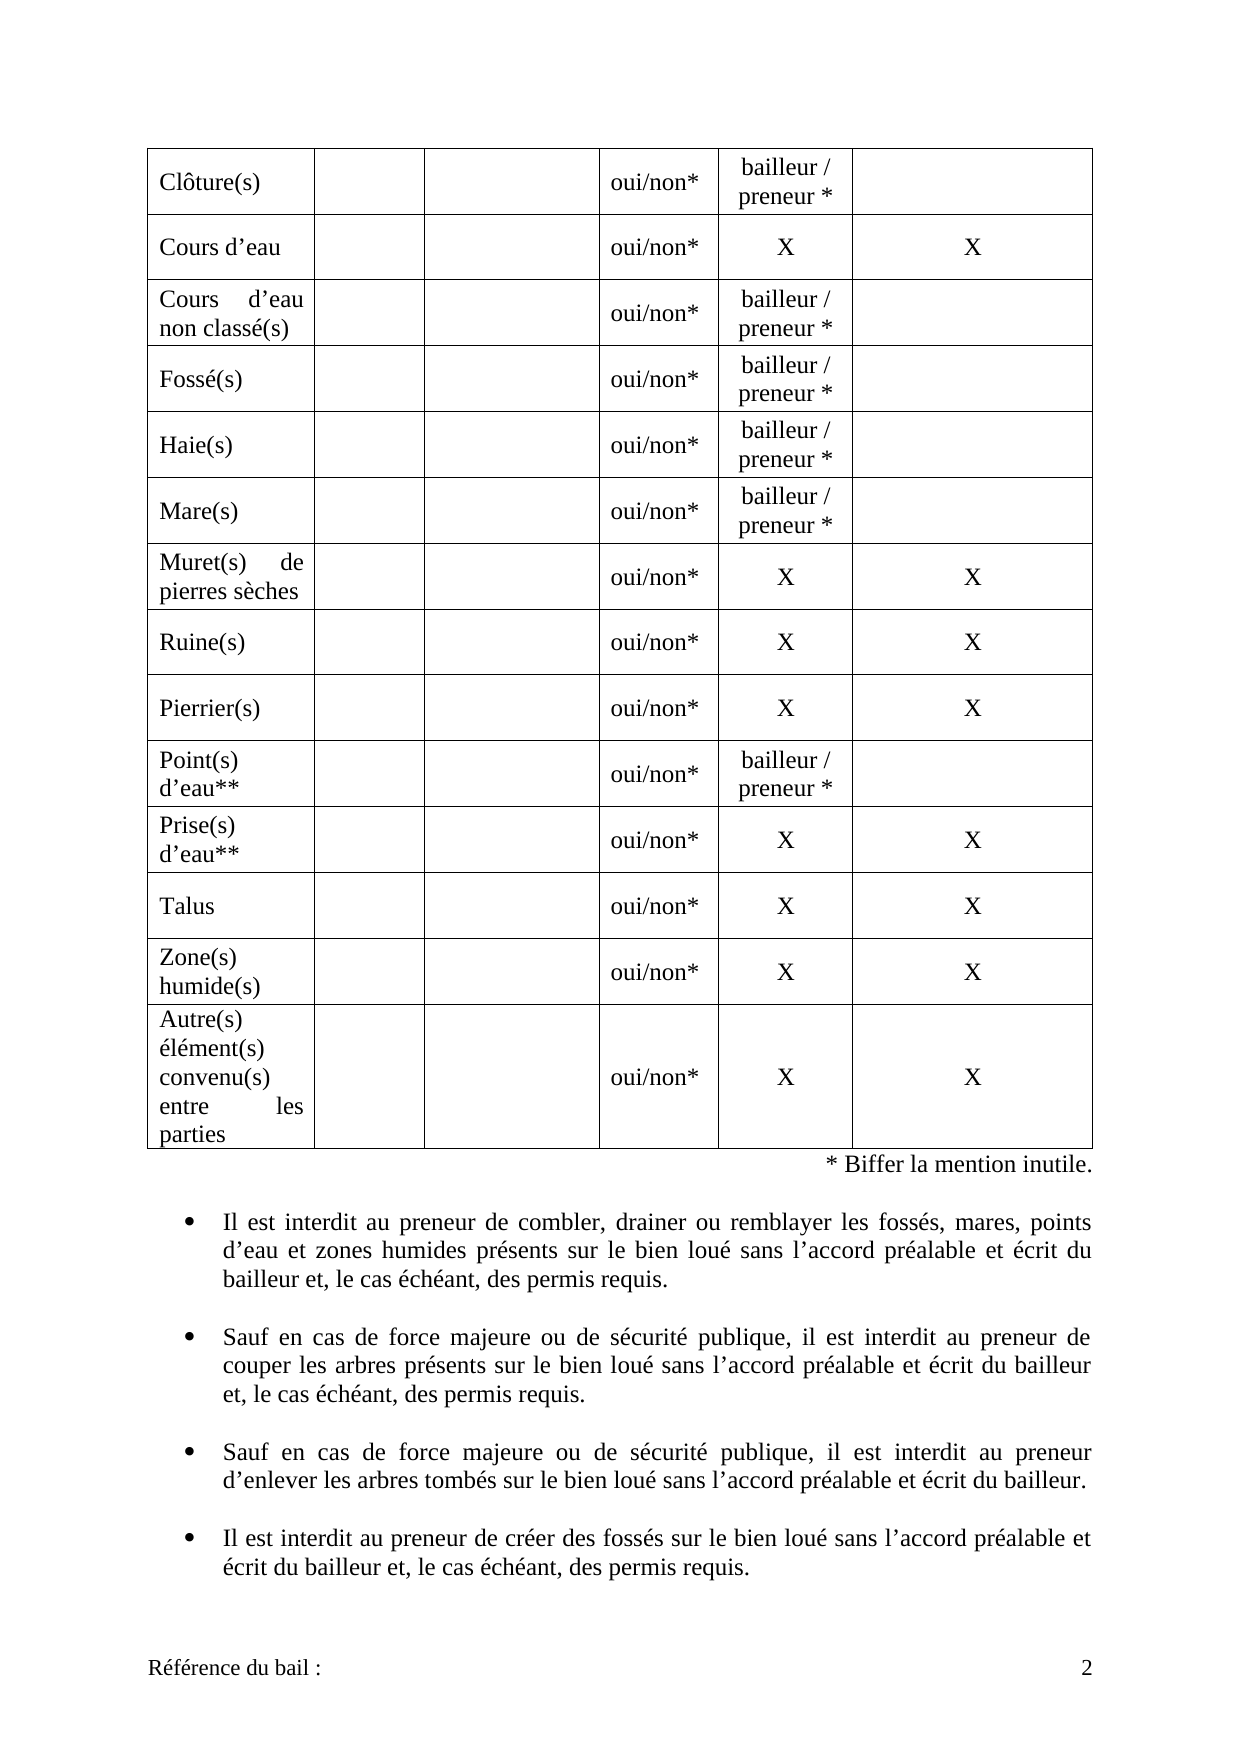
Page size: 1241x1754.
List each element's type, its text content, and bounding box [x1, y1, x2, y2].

table_cell X [853, 675, 1092, 740]
table_cell [425, 873, 599, 938]
list Sauf en cas de force majeure ou de sécurité publique, il est interdit au preneur de couper les arbres présents sur le bien loué sans l’accord préalable et écrit du bailleur et, le cas échéant, des permis requis. [185, 1322, 1093, 1408]
table_cell [425, 478, 599, 543]
table_cell oui/non* [600, 412, 718, 477]
table_cell [315, 939, 424, 1003]
table_cell bailleur / preneur * [719, 280, 852, 345]
table_cell [315, 807, 424, 872]
table_cell bailleur / preneur * [719, 149, 852, 213]
table_cell [425, 215, 599, 279]
table_cell [425, 346, 599, 411]
table_cell X [719, 675, 852, 740]
table_cell [425, 412, 599, 477]
table_cell [853, 412, 1092, 477]
table_cell [315, 544, 424, 608]
table_cell Muret(s) de pierres sèches [148, 544, 314, 608]
table_cell Autre(s) élément(s) convenu(s) entre les parties [148, 1005, 314, 1148]
table_cell oui/non* [600, 544, 718, 608]
table_cell Fossé(s) [148, 346, 314, 411]
table_cell oui/non* [600, 478, 718, 543]
list Sauf en cas de force majeure ou de sécurité publique, il est interdit au preneur d’enlever les arbres tombés sur le bien loué sans l’accord préalable et écrit du bailleur. [185, 1437, 1093, 1494]
table_cell [315, 346, 424, 411]
table_cell oui/non* [600, 280, 718, 345]
table_cell [425, 544, 599, 608]
table_cell [853, 741, 1092, 806]
table_cell [853, 478, 1092, 543]
table_cell [425, 741, 599, 806]
table_cell X [719, 544, 852, 608]
table_cell oui/non* [600, 346, 718, 411]
table_cell [853, 149, 1092, 213]
table_cell [425, 149, 599, 213]
table_cell Point(s) d’eau** [148, 741, 314, 806]
table_cell [315, 873, 424, 938]
table_cell Talus [148, 873, 314, 938]
table_cell oui/non* [600, 149, 718, 213]
table_cell [315, 675, 424, 740]
table_cell X [719, 807, 852, 872]
table_cell Mare(s) [148, 478, 314, 543]
table_cell oui/non* [600, 807, 718, 872]
table_cell Prise(s) d’eau** [148, 807, 314, 872]
table_cell oui/non* [600, 1005, 718, 1148]
table_cell X [853, 610, 1092, 674]
table_cell oui/non* [600, 873, 718, 938]
table_cell Haie(s) [148, 412, 314, 477]
table_cell X [853, 873, 1092, 938]
table_cell X [719, 873, 852, 938]
table_cell [425, 280, 599, 345]
table_cell [425, 807, 599, 872]
table_cell oui/non* [600, 675, 718, 740]
table_cell Ruine(s) [148, 610, 314, 674]
table_cell [853, 280, 1092, 345]
list Il est interdit au preneur de combler, drainer ou remblayer les fossés, mares, points d’eau et zones humides présents sur le bien loué sans l’accord préalable et écrit du bailleur et, le cas échéant, des permis requis. [185, 1207, 1093, 1293]
table_cell [425, 610, 599, 674]
table_cell Pierrier(s) [148, 675, 314, 740]
table_cell bailleur / preneur * [719, 741, 852, 806]
table_cell [315, 741, 424, 806]
table_cell Zone(s) humide(s) [148, 939, 314, 1003]
list Il est interdit au preneur de créer des fossés sur le bien loué sans l’accord préalable et écrit du bailleur et, le cas échéant, des permis requis. [185, 1523, 1093, 1581]
table_cell [315, 215, 424, 279]
table_cell [425, 939, 599, 1003]
table_cell Cours d’eau non classé(s) [148, 280, 314, 345]
table_cell [425, 1005, 599, 1148]
table_cell X [719, 215, 852, 279]
table_cell bailleur / preneur * [719, 346, 852, 411]
table_cell [853, 346, 1092, 411]
table_cell Clôture(s) [148, 149, 314, 213]
table_cell oui/non* [600, 741, 718, 806]
table_cell [315, 610, 424, 674]
table_cell [315, 149, 424, 213]
table_cell oui/non* [600, 610, 718, 674]
table_cell Cours d’eau [148, 215, 314, 279]
table_cell X [719, 1005, 852, 1148]
table_cell X [853, 215, 1092, 279]
table_cell X [853, 939, 1092, 1003]
table_cell oui/non* [600, 939, 718, 1003]
table_cell X [719, 610, 852, 674]
table_cell [315, 1005, 424, 1148]
table_cell [425, 675, 599, 740]
table_cell oui/non* [600, 215, 718, 279]
table_cell bailleur / preneur * [719, 478, 852, 543]
table_cell [315, 478, 424, 543]
table_cell X [719, 939, 852, 1003]
text * Biffer la mention inutile. [148, 1149, 1093, 1178]
table_cell X [853, 807, 1092, 872]
table_cell [315, 412, 424, 477]
table_cell bailleur / preneur * [719, 412, 852, 477]
table_cell X [853, 1005, 1092, 1148]
table_cell X [853, 544, 1092, 608]
table_cell [315, 280, 424, 345]
